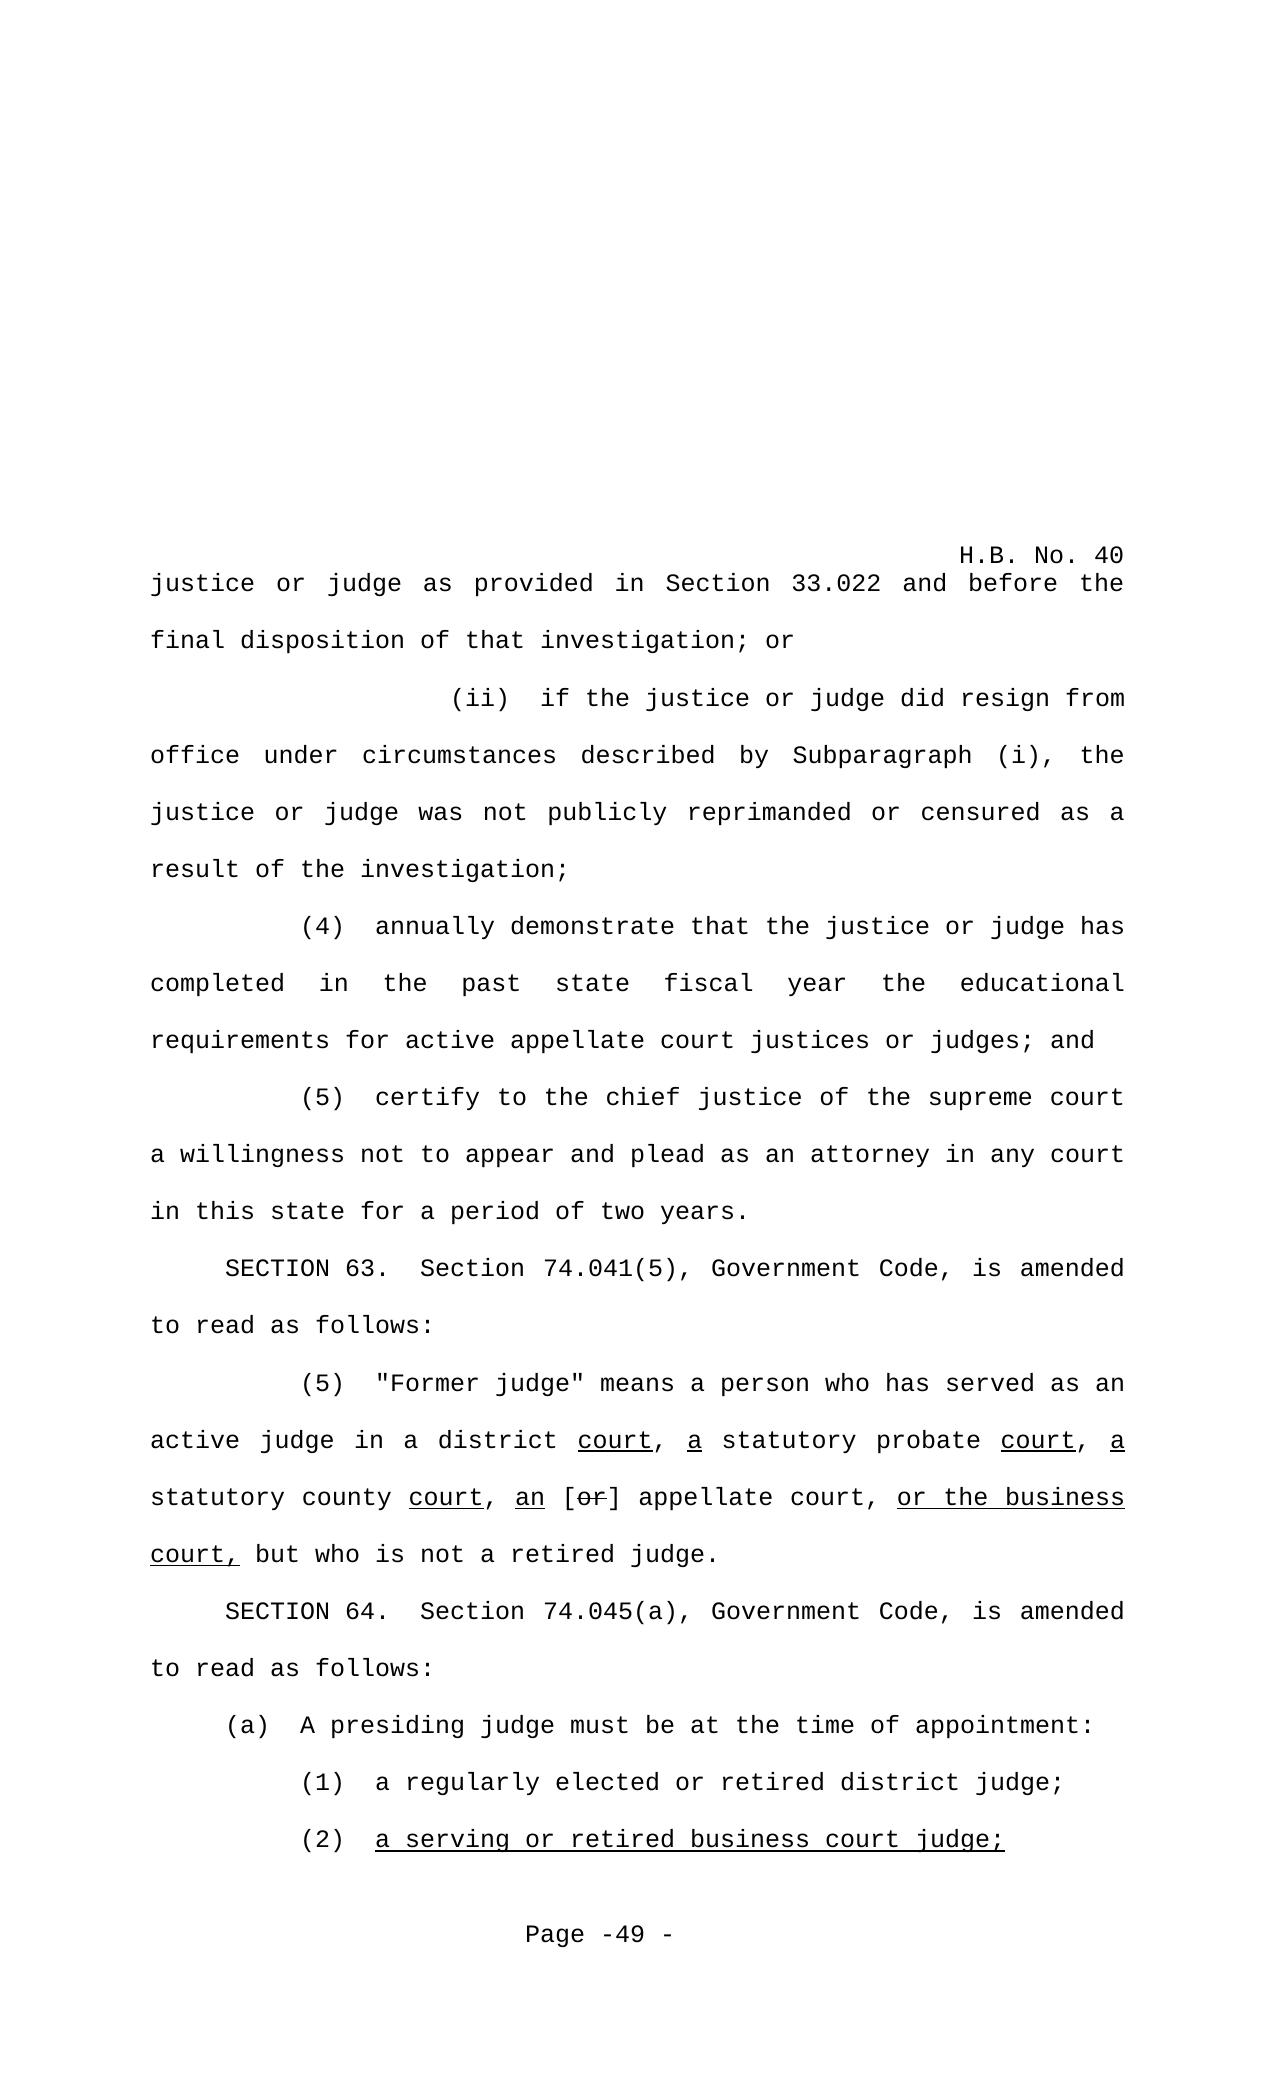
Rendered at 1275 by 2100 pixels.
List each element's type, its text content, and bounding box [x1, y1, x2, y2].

text (5) certify to the chief justice of the supreme court a willingness not to appear and plead as an attorney in any court in this state for a period of two years. [150, 1084, 1125, 1227]
text (1) a regularly elected or retired district judge; [150, 1769, 1125, 1798]
text (4) annually demonstrate that the justice or judge has completed in the past state fiscal year the educational requirements for active appellate court justices or judges; and [150, 913, 1125, 1056]
text (ii) if the justice or judge did resign from office under circumstances described by Subparagraph (i), the justice or judge was not publicly reprimanded or censured as a result of the investigation; [150, 685, 1125, 885]
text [150, 571, 1125, 656]
text SECTION 64. Section 74.045(a), Government Code, is amended to read as follows: [150, 1598, 1125, 1684]
text (2) a serving or retired business court judge; [150, 1827, 1125, 1855]
text (5) "Former judge" means a person who has served as an active judge in a district court, a statutory probate court, a statutory county court, an [or] appellate court, or the business court, but who is not a retired judge. [150, 1370, 1125, 1570]
text SECTION 63. Section 74.041(5), Government Code, is amended to read as follows: [150, 1256, 1125, 1341]
text (a) A presiding judge must be at the time of appointment: [150, 1712, 1125, 1741]
